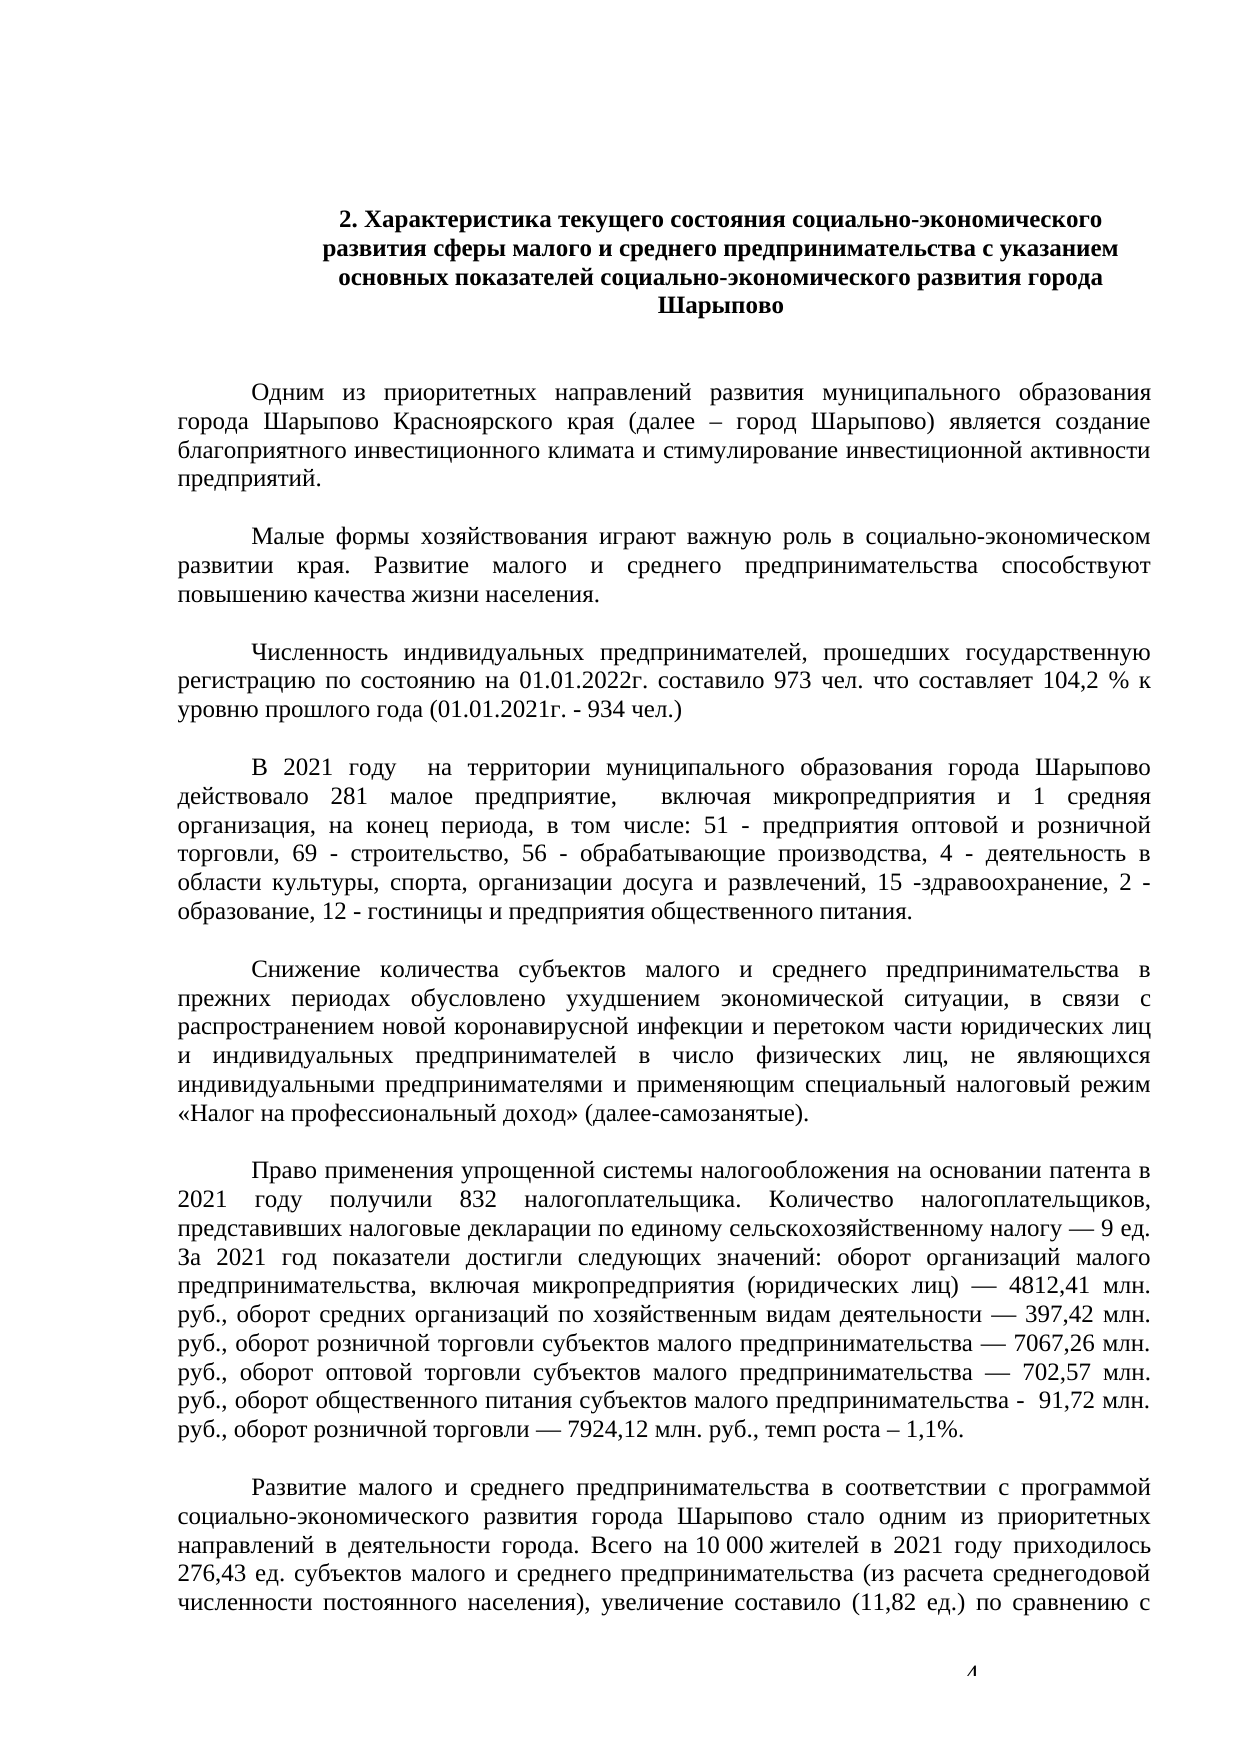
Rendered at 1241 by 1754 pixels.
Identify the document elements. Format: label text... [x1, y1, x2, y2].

text 2. Характеристика текущего состояния социально-экономического развития сферы малого и среднего предпринимательства с указанием основных показателей социально-экономического развития города Шарыпово [290, 204, 1152, 319]
text Снижение количества субъектов малого и среднего предпринимательства в прежних периодах обусловлено ухудшением экономической ситуации, в связи с распространением новой коронавирусной инфекции и перетоком части юридических лиц и индивидуальных предпринимателей в число физических лиц, не являющихся индивидуальными предпринимателями и применяющим специальный налоговый режим «Налог на профессиональный доход» (далее-самозанятые). [177, 954, 1152, 1126]
text Малые формы хозяйствования играют важную роль в социально-экономическом развитии края. Развитие малого и среднего предпринимательства способствуют повышению качества жизни населения. [177, 521, 1152, 608]
text Право применения упрощенной системы налогообложения на основании патента в 2021 году получили 832 налогоплательщика. Количество налогоплательщиков, представивших налоговые декларации по единому сельскохозяйственному налогу — 9 ед. За 2021 год показатели достигли следующих значений: оборот организаций малого предпринимательства, включая микропредприятия (юридических лиц) — 4812,41 млн. руб., оборот средних организаций по хозяйственным видам деятельности — 397,42 млн. руб., оборот розничной торговли субъектов малого предпринимательства — 7067,26 млн. руб., оборот оптовой торговли субъектов малого предпринимательства — 702,57 млн. руб., оборот общественного питания субъектов малого предпринимательства - 91,72 млн. руб., оборот розничной торговли — 7924,12 млн. руб., темп роста – 1,1%. [177, 1156, 1152, 1443]
text Численность индивидуальных предпринимателей, прошедших государственную регистрацию по состоянию на 01.01.2022г. составило 973 чел. что составляет 104,2 % к уровню прошлого года (01.01.2021г. - 934 чел.) [177, 637, 1152, 723]
text В 2021 году на территории муниципального образования города Шарыпово действовало 281 малое предприятие, включая микропредприятия и 1 средняя организация, на конец периода, в том числе: 51 - предприятия оптовой и розничной торговли, 69 - строительство, 56 - обрабатывающие производства, 4 - деятельность в области культуры, спорта, организации досуга и развлечений, 15 -здравоохранение, 2 - образование, 12 - гостиницы и предприятия общественного питания. [177, 752, 1152, 925]
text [177, 1472, 1152, 1616]
text Одним из приоритетных направлений развития муниципального образования города Шарыпово Красноярского края (далее – город Шарыпово) является создание благоприятного инвестиционного климата и стимулирование инвестиционной активности предприятий. [177, 377, 1152, 492]
